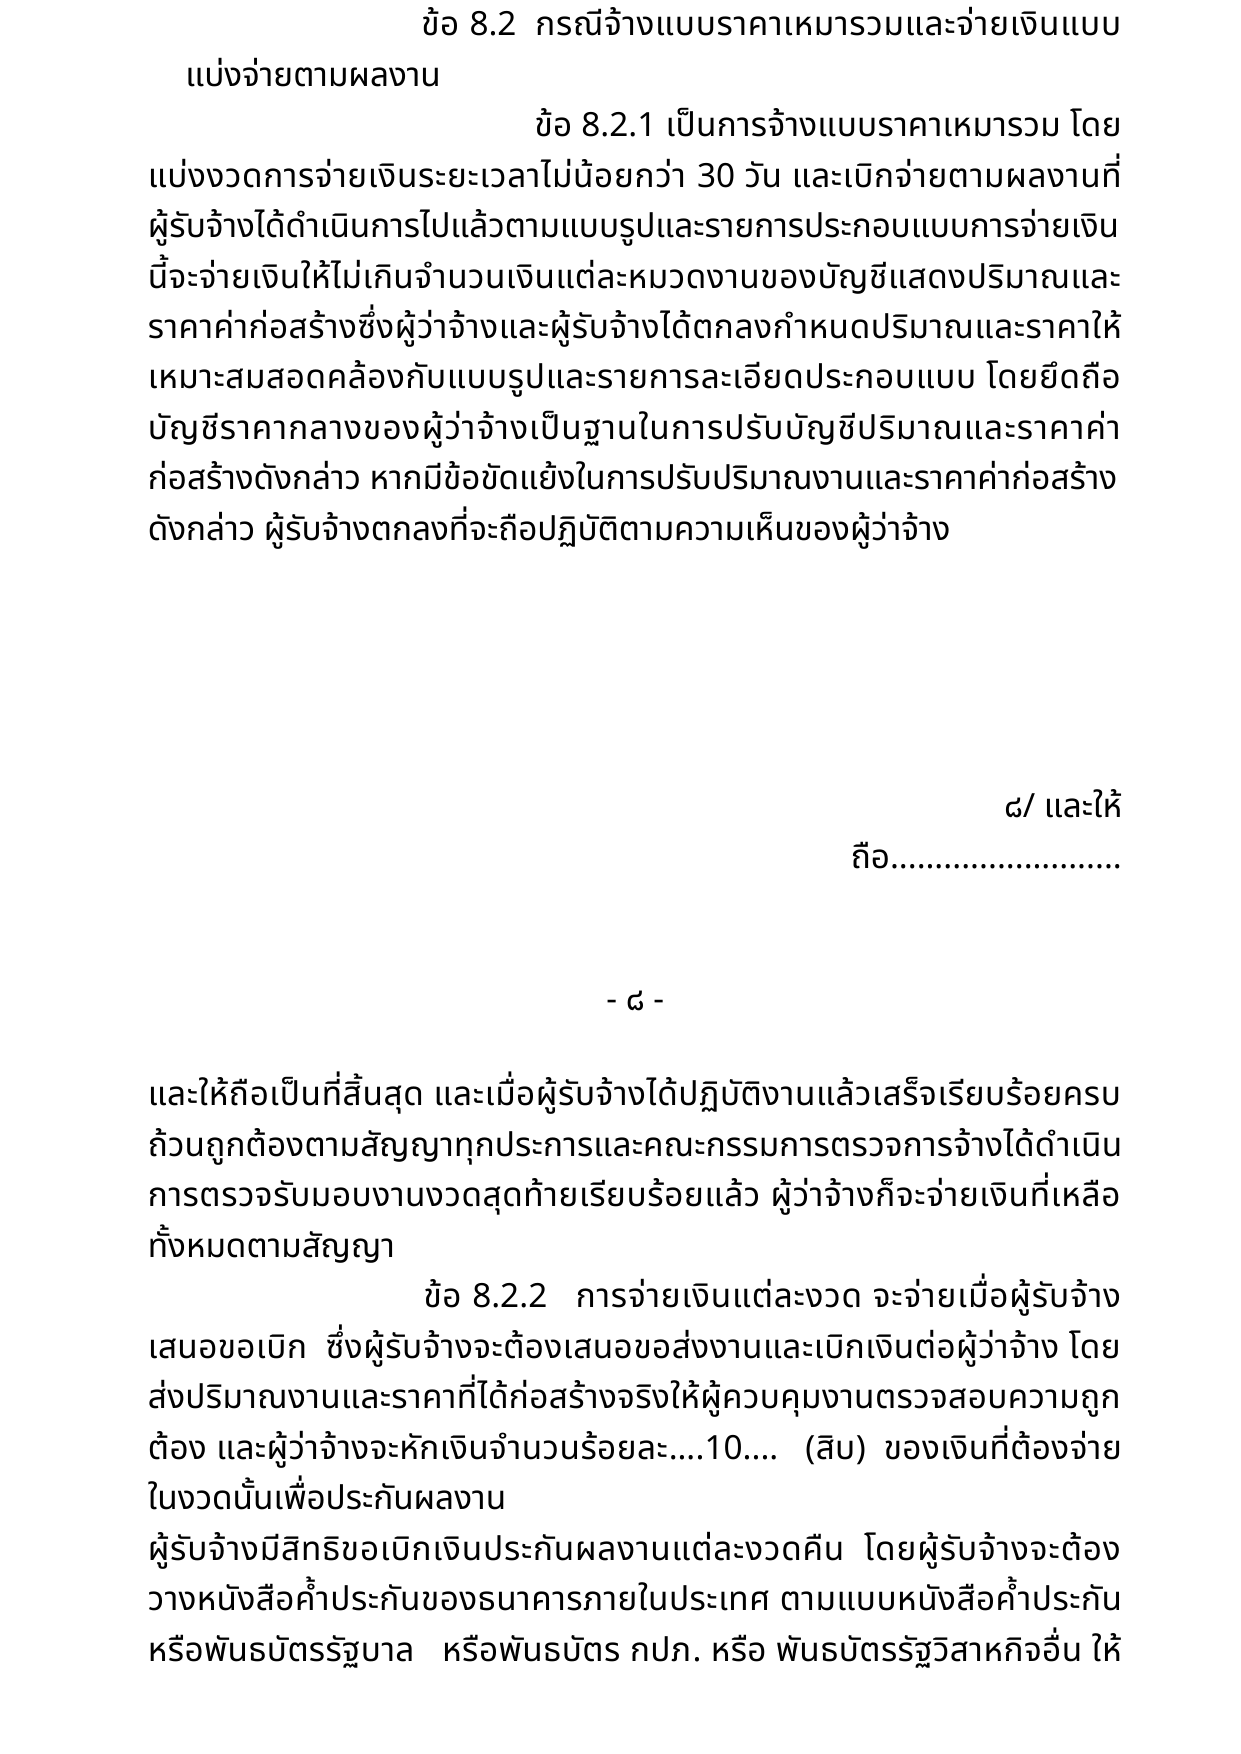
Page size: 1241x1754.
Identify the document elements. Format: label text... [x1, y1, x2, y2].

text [148, 1524, 1122, 1676]
text ข้อ 8.2.1 เป็นการจ้างแบบราคาเหมารวม โดยแบ่งงวดการจ่ายเงินระยะเวลาไม่น้อยกว่า 30 วัน และเบิกจ่ายตามผลงานที่ผู้รับจ้างได้ดำเนินการไปแล้วตามแบบรูปและรายการประกอบแบบการจ่ายเงินนี้จะจ่ายเงินให้ไม่เกินจำนวนเงินแต่ละหมวดงานของบัญชีแสดงปริมาณและราคาค่าก่อสร้างซึ่งผู้ว่าจ้างและผู้รับจ้างได้ตกลงกำหนดปริมาณและราคาให้เหมาะสมสอดคล้องกับแบบรูปและรายการละเอียดประกอบแบบ โดยยึดถือบัญชีราคากลางของผู้ว่าจ้างเป็นฐานในการปรับบัญชีปริมาณและราคาค่าก่อสร้างดังกล่าว หากมีข้อขัดแย้งในการปรับปริมาณงานและราคาค่าก่อสร้างดังกล่าว ผู้รับจ้างตกลงที่จะถือปฏิบัติตามความเห็นของผู้ว่าจ้าง [148, 101, 1122, 555]
text และให้ถือเป็นที่สิ้นสุด และเมื่อผู้รับจ้างได้ปฏิบัติงานแล้วเสร็จเรียบร้อยครบถ้วนถูกต้องตามสัญญาทุกประการและคณะกรรมการตรวจการจ้างได้ดำเนินการตรวจรับมอบงานงวดสุดท้ายเรียบร้อยแล้ว ผู้ว่าจ้างก็จะจ่ายเงินที่เหลือทั้งหมดตามสัญญา [148, 1070, 1122, 1272]
text ข้อ 8.2 กรณีจ้างแบบราคาเหมารวมและจ่ายเงินแบบแบ่งจ่ายตามผลงาน [185, 0, 1122, 101]
text - ๘ - [148, 974, 1122, 1025]
text ๘/ และให้ถือ.......................... [148, 782, 1122, 883]
text ข้อ 8.2.2 การจ่ายเงินแต่ละงวด จะจ่ายเมื่อผู้รับจ้างเสนอขอเบิก ซึ่งผู้รับจ้างจะต้องเสนอขอส่งงานและเบิกเงินต่อผู้ว่าจ้าง โดยส่งปริมาณงานและราคาที่ได้ก่อสร้างจริงให้ผู้ควบคุมงานตรวจสอบความถูกต้อง และผู้ว่าจ้างจะหักเงินจำนวนร้อยละ….10.... (สิบ) ของเงินที่ต้องจ่ายในงวดนั้นเพื่อประกันผลงาน [148, 1272, 1122, 1524]
